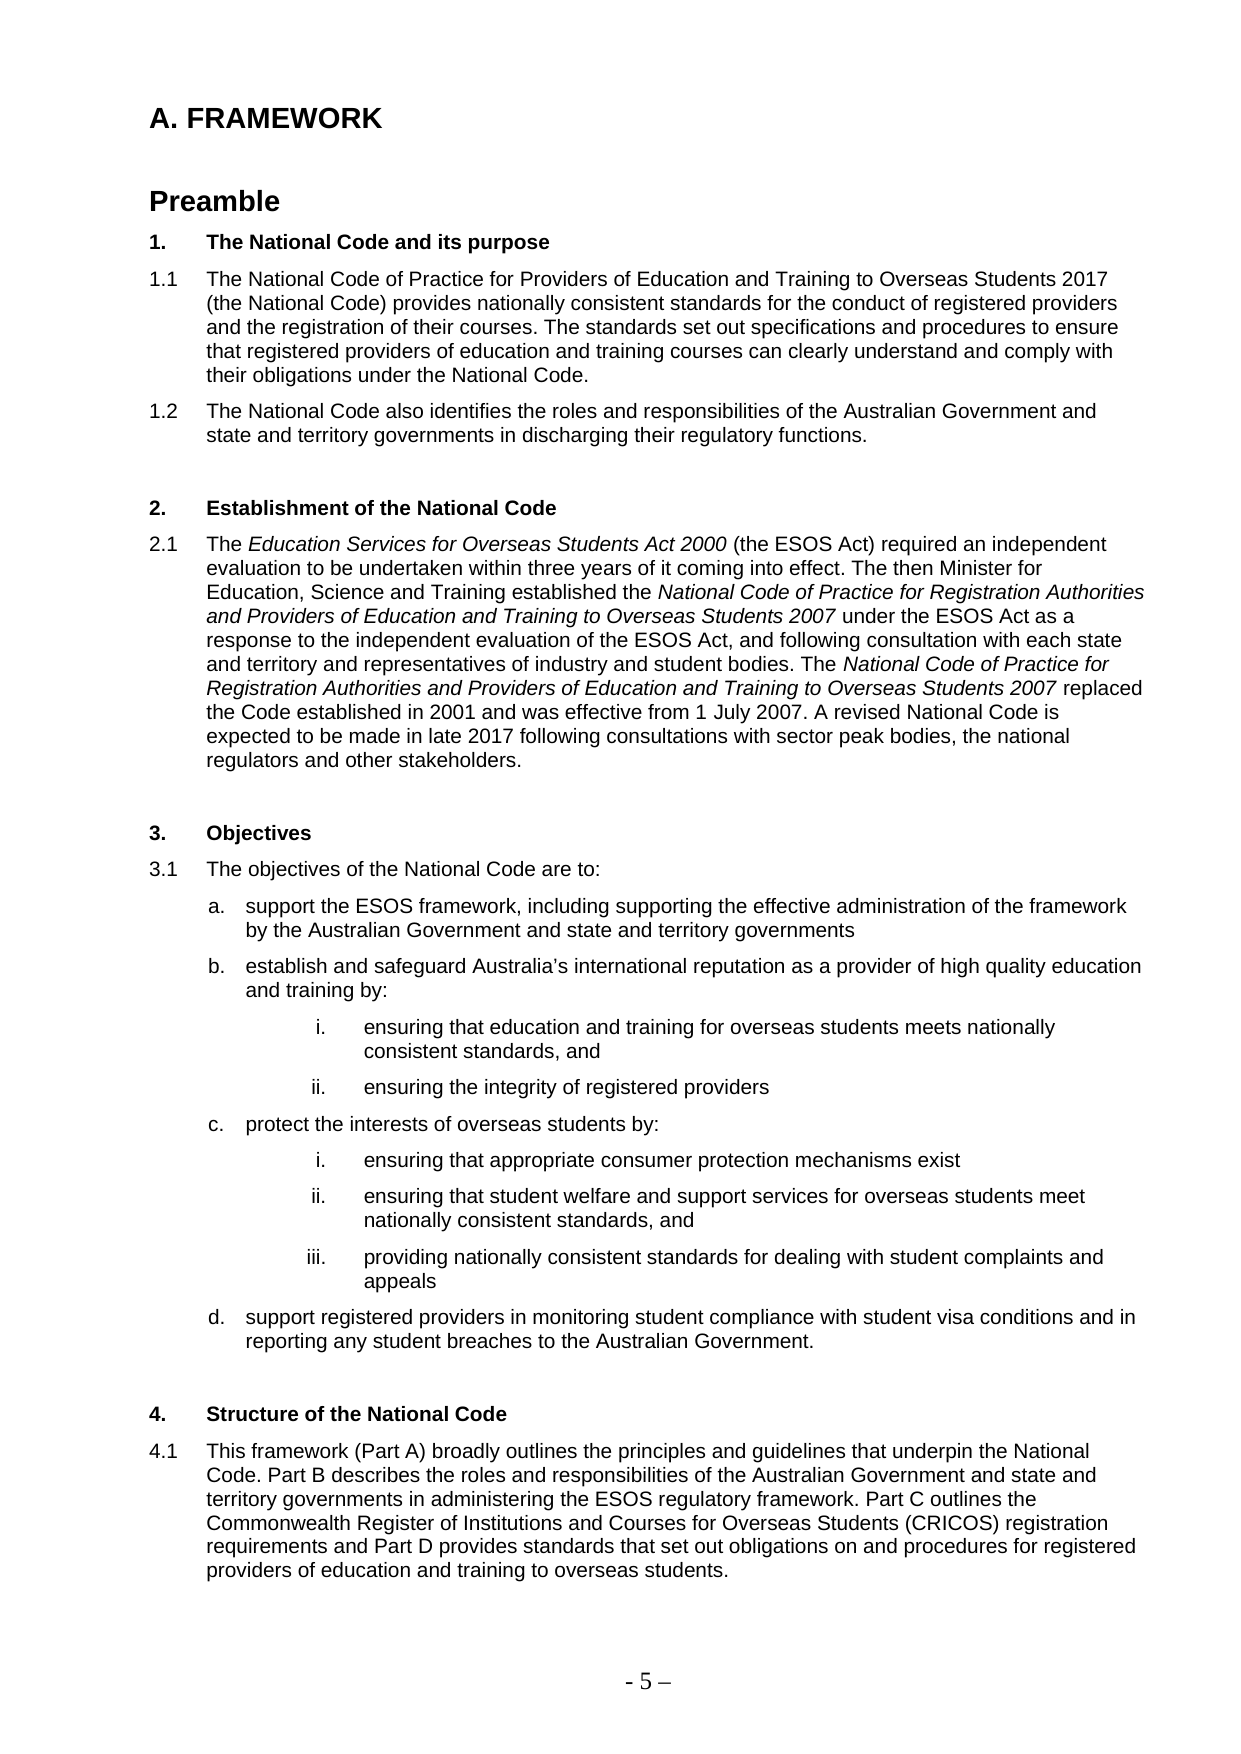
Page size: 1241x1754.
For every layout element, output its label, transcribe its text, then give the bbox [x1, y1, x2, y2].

text 1.2 The National Code also identifies the roles and responsibilities of the Australian Government and state and territory governments in discharging their regulatory functions. [149, 399, 1146, 447]
list ensuring the integrity of registered providers [326, 1075, 1146, 1099]
list ensuring that appropriate consumer protection mechanisms exist [326, 1148, 1146, 1172]
text 2.1 The Education Services for Overseas Students Act 2000 (the ESOS Act) required an independent evaluation to be undertaken within three years of it coming into effect. The then Minister for Education, Science and Training established the National Code of Practice for Registration Authorities and Providers of Education and Training to Overseas Students 2007 under the ESOS Act as a response to the independent evaluation of the ESOS Act, and following consultation with each state and territory and representatives of industry and student bodies. The National Code of Practice for Registration Authorities and Providers of Education and Training to Overseas Students 2007 replaced the Code established in 2001 and was effective from 1 July 2007. A revised National Code is expected to be made in late 2017 following consultations with sector peak bodies, the national regulators and other stakeholders. [149, 532, 1146, 772]
text 3.1 The objectives of the National Code are to: [149, 857, 1146, 881]
text 1. The National Code and its purpose [149, 230, 1146, 254]
list FRAMEWORK [149, 102, 1146, 135]
text 4.1 This framework (Part A) broadly outlines the principles and guidelines that underpin the National Code. Part B describes the roles and responsibilities of the Australian Government and state and territory governments in administering the ESOS regulatory framework. Part C outlines the Commonwealth Register of Institutions and Courses for Overseas Students (CRICOS) registration requirements and Part D provides standards that set out obligations on and procedures for registered providers of education and training to overseas students. [149, 1438, 1146, 1582]
list protect the interests of overseas students by: [208, 1111, 1146, 1135]
list ensuring that student welfare and support services for overseas students meet nationally consistent standards, and [326, 1184, 1146, 1232]
text 3. Objectives [149, 821, 1146, 845]
list support registered providers in monitoring student compliance with student visa conditions and in reporting any student breaches to the Australian Government. [208, 1305, 1146, 1353]
list ensuring that education and training for overseas students meets nationally consistent standards, and [326, 1014, 1146, 1062]
list providing nationally consistent standards for dealing with student complaints and appeals [326, 1245, 1146, 1293]
text 2. Establishment of the National Code [149, 496, 1146, 520]
text 4. Structure of the National Code [149, 1402, 1146, 1426]
text 1.1 The National Code of Practice for Providers of Education and Training to Overseas Students 2017 (the National Code) provides nationally consistent standards for the conduct of registered providers and the registration of their courses. The standards set out specifications and procedures to ensure that registered providers of education and training courses can clearly understand and comply with their obligations under the National Code. [149, 267, 1146, 386]
text Preamble [149, 184, 1146, 218]
list support the ESOS framework, including supporting the effective administration of the framework by the Australian Government and state and territory governments [208, 894, 1146, 942]
list establish and safeguard ’s international reputation as a provider of high quality education and training by: [208, 954, 1146, 1002]
